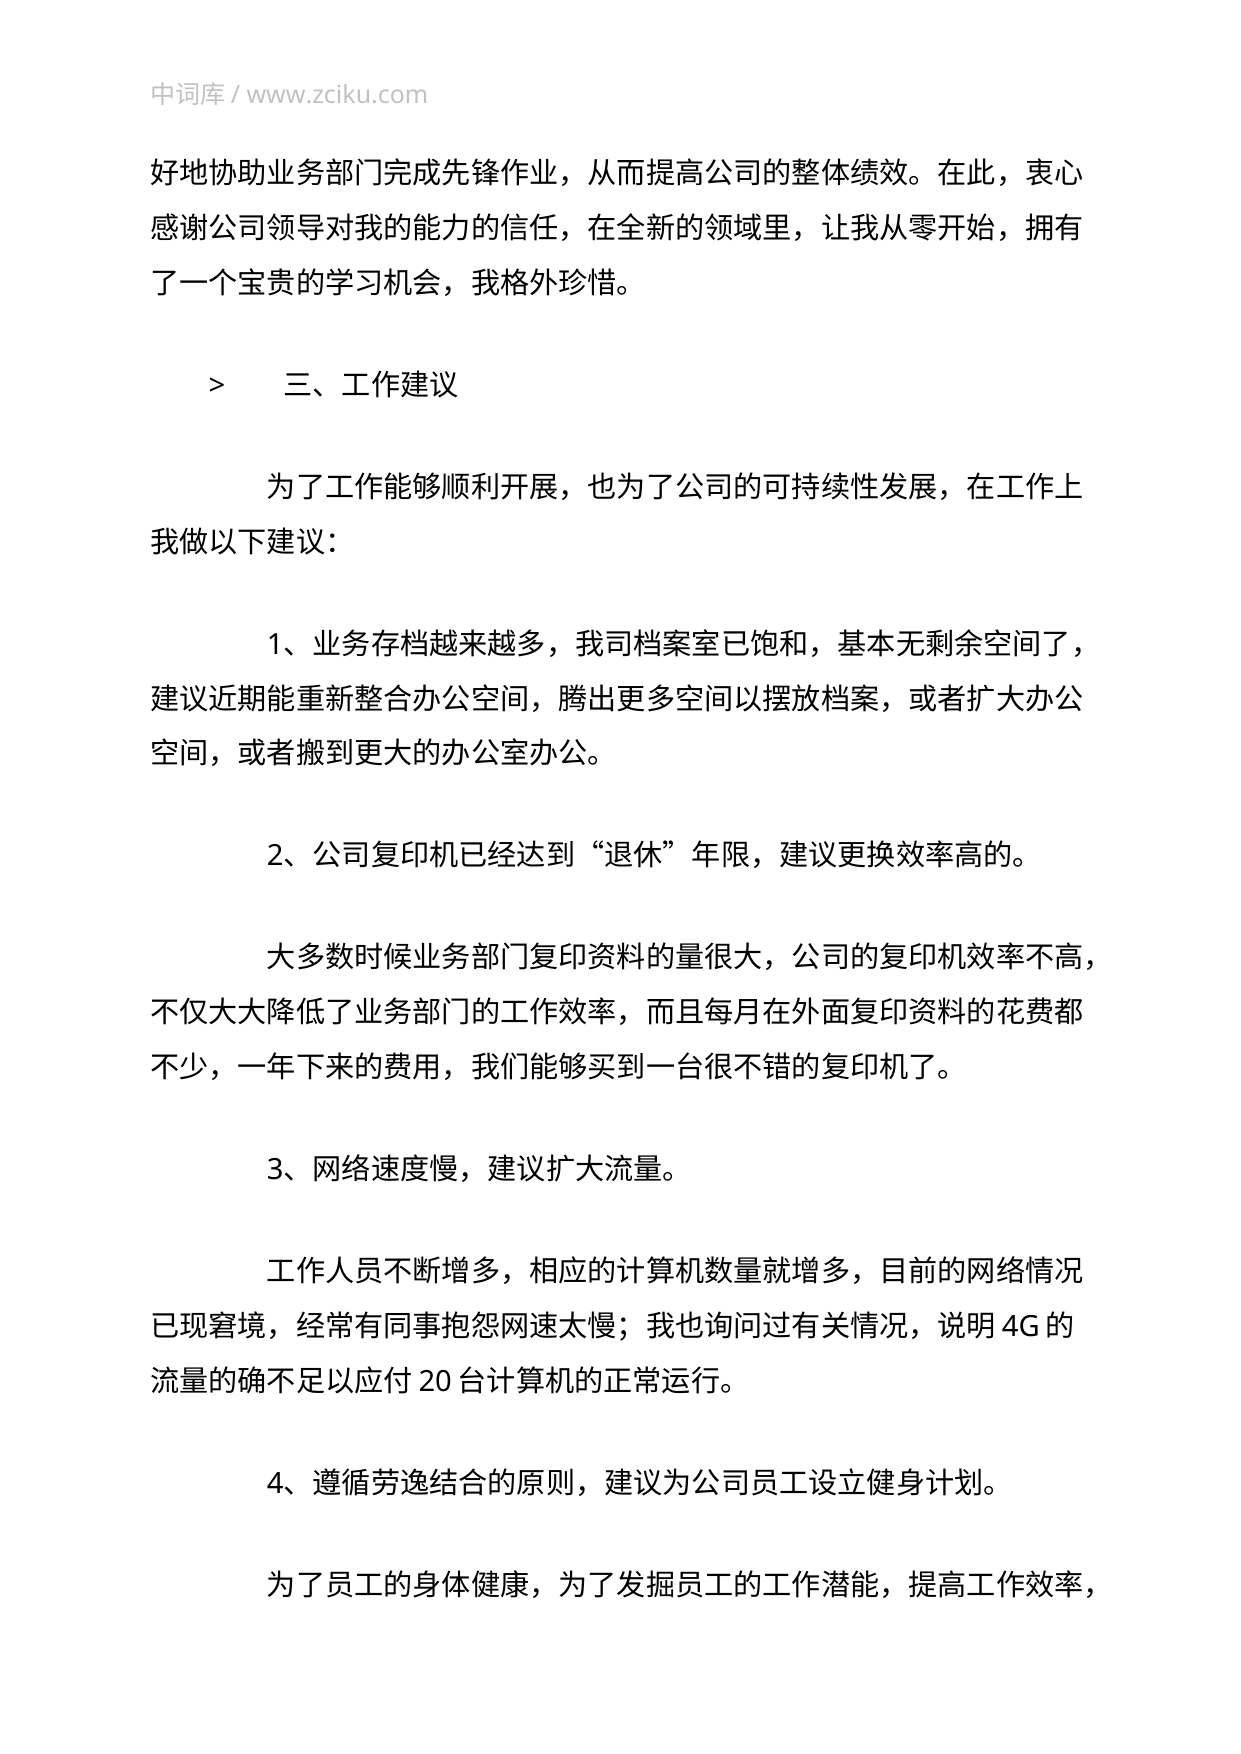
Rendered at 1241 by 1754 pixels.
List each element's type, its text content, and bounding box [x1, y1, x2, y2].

text 为了工作能够顺利开展，也为了公司的可持续性发展，在工作上我做以下建议： [150, 463, 1090, 561]
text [150, 150, 1090, 302]
text 4、遵循劳逸结合的原则，建议为公司员工设立健身计划。 [150, 1459, 1090, 1502]
text 1、业务存档越来越多，我司档案室已饱和，基本无剩余空间了，建议近期能重新整合办公空间，腾出更多空间以摆放档案，或者扩大办公空间，或者搬到更大的办公室办公。 [150, 620, 1090, 772]
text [150, 1561, 1090, 1603]
text > 三、工作建议 [150, 362, 1090, 404]
text 大多数时候业务部门复印资料的量很大，公司的复印机效率不高，不仅大大降低了业务部门的工作效率，而且每月在外面复印资料的花费都不少，一年下来的费用，我们能够买到一台很不错的复印机了。 [150, 934, 1090, 1086]
text 工作人员不断增多，相应的计算机数量就增多，目前的网络情况已现窘境，经常有同事抱怨网速太慢；我也询问过有关情况，说明4G的流量的确不足以应付20台计算机的正常运行。 [150, 1247, 1090, 1400]
text 2、公司复印机已经达到“退休”年限，建议更换效率高的。 [150, 832, 1090, 874]
text 3、网络速度慢，建议扩大流量。 [150, 1145, 1090, 1188]
